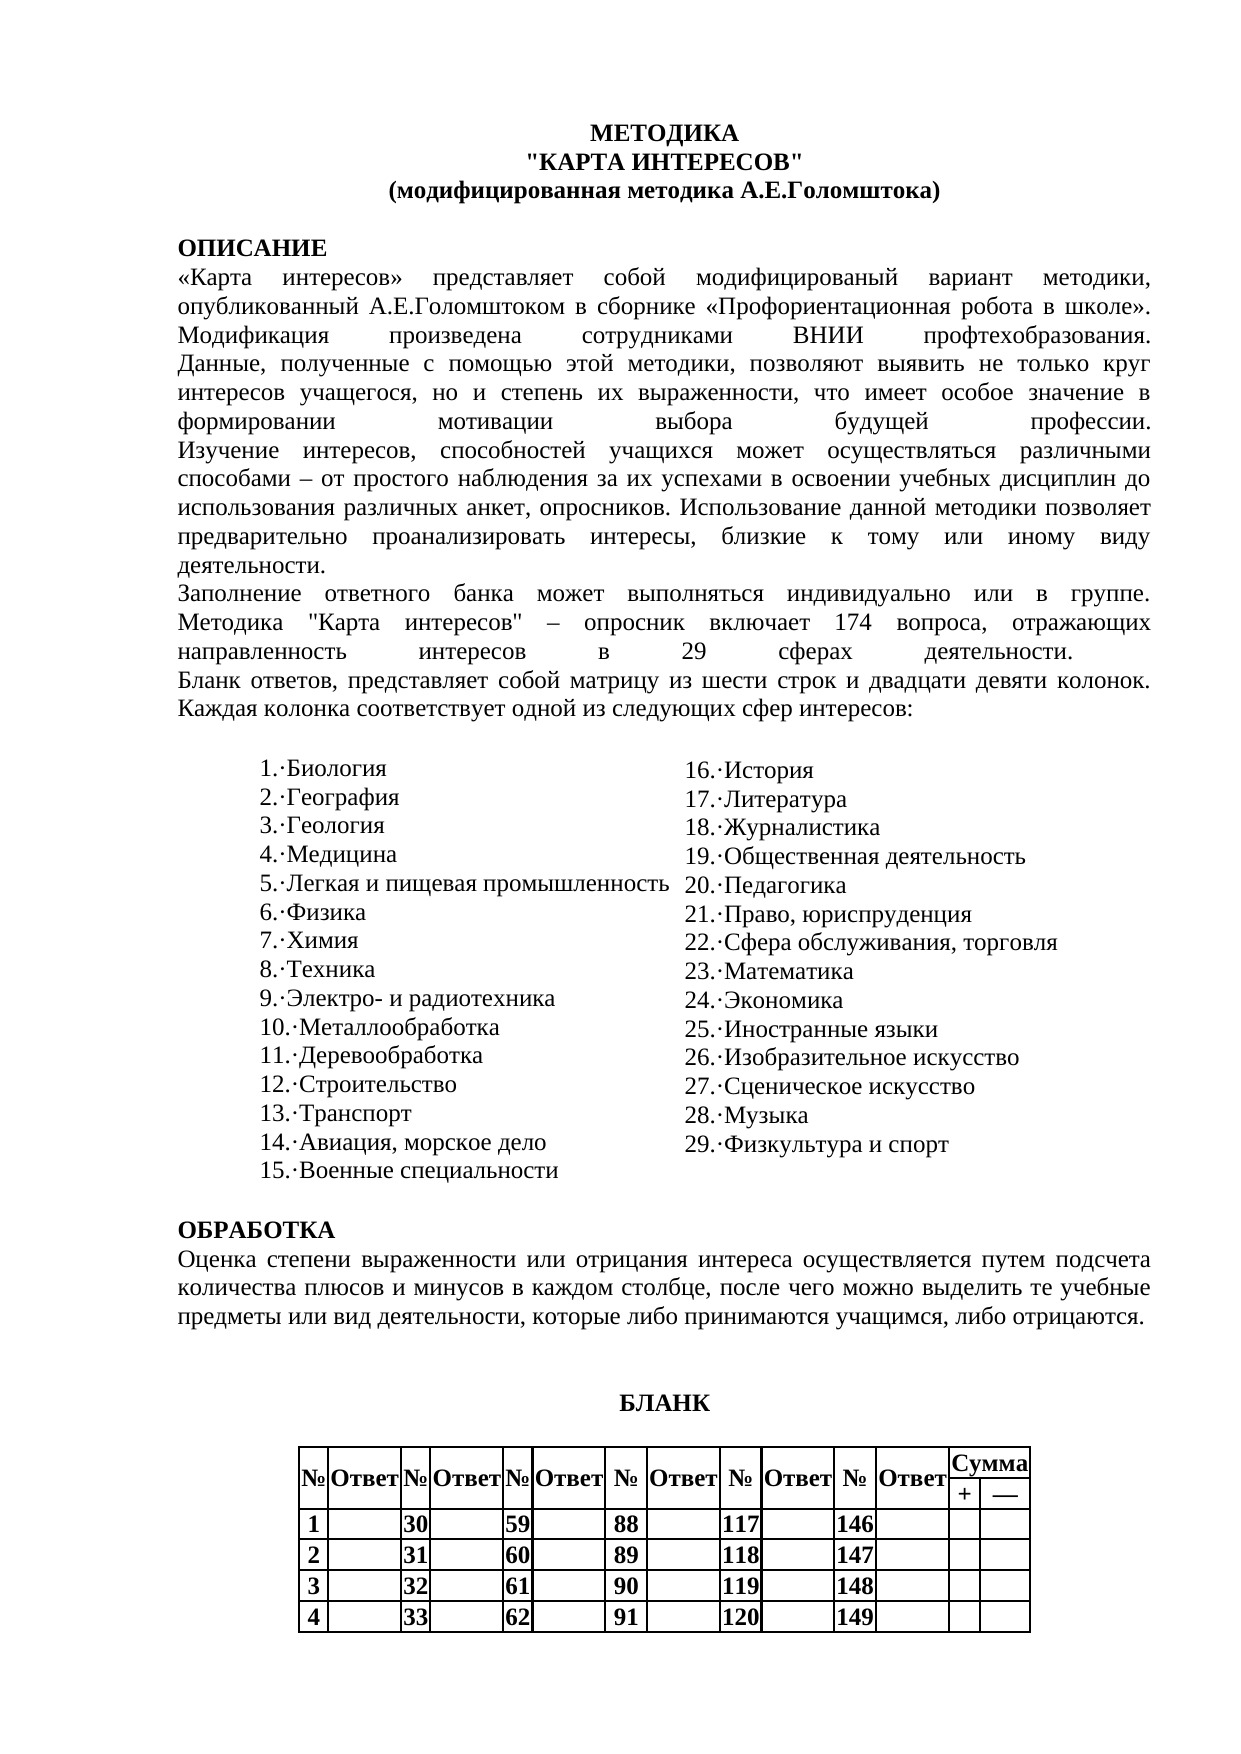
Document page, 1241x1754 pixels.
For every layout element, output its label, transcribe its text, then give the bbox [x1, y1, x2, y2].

table_cell 149 [835, 1602, 875, 1631]
table_cell + [950, 1479, 979, 1507]
table_cell 32 [402, 1571, 429, 1600]
table_header № [504, 1448, 531, 1507]
table_cell [763, 1510, 833, 1538]
text ОБРАБОТКА Оценка степени выраженности или отрицания интереса осуществляется путем подсчета количества плюсов и минусов в каждом столбце, после чего можно выделить те учебные предметы или вид деятельности, которые либо принимаются учащимся, либо отрицаются. [177, 1215, 1152, 1330]
table_cell [648, 1510, 719, 1538]
table_cell [534, 1510, 604, 1538]
text БЛАНК [177, 1359, 1152, 1417]
table_cell [329, 1602, 400, 1631]
table_cell 117 [721, 1510, 760, 1538]
table_cell 4 [300, 1602, 327, 1631]
table_cell [431, 1602, 502, 1631]
table_header № [402, 1448, 429, 1507]
table_cell [763, 1571, 833, 1600]
table_cell 89 [606, 1540, 646, 1569]
table_cell [981, 1510, 1029, 1538]
table_cell 90 [606, 1571, 646, 1600]
table_cell [329, 1571, 400, 1600]
table_cell [981, 1540, 1029, 1569]
table_cell 60 [504, 1540, 531, 1569]
table_cell [763, 1602, 833, 1631]
table_header Ответ [877, 1448, 948, 1507]
table_header № [300, 1448, 327, 1507]
text МЕТОДИКА "КАРТА ИНТЕРЕСОВ" (модифицированная методика А.Е.Голомштока) [177, 118, 1152, 204]
table_cell [329, 1510, 400, 1538]
table_cell 148 [835, 1571, 875, 1600]
table_cell [950, 1602, 979, 1631]
table_cell 62 [504, 1602, 531, 1631]
table_header Ответ [534, 1448, 604, 1507]
table_cell 59 [504, 1510, 531, 1538]
table_cell 2 [300, 1540, 327, 1569]
table_cell [534, 1602, 604, 1631]
table_header Сумма [950, 1448, 1029, 1477]
table_cell 91 [606, 1602, 646, 1631]
table_header 1.·Биология 2.·География 3.·Геология 4.·Медицина 5.·Легкая и пищевая промышленность 6.·Физика 7.·Химия 8.·Техника 9.·Электро- и радиотехника 10.·Металлообработка 11.·Деревообработка 12.·Строительство 13.·Транспорт 14.·Авиация, морское дело 15.·Военные специальности [258, 751, 683, 1186]
table_cell 61 [504, 1571, 531, 1600]
table_cell [534, 1540, 604, 1569]
table_header Ответ [431, 1448, 502, 1507]
table_cell [877, 1602, 948, 1631]
table_cell [431, 1540, 502, 1569]
table_cell 1 [300, 1510, 327, 1538]
table_header Ответ [329, 1448, 400, 1507]
table_cell [763, 1540, 833, 1569]
table_header 16.·История 17.·Литература 18.·Журналистика 19.·Общественная деятельность 20.·Педагогика 21.·Право, юриспруденция 22.·Сфера обслуживания, торговля 23.·Математика 24.·Экономика 25.·Иностранные языки 26.·Изобразительное искусство 27.·Сценическое искусство 28.·Музыка 29.·Физкультура и спорт [683, 751, 1071, 1186]
table_cell 147 [835, 1540, 875, 1569]
table_cell 119 [721, 1571, 760, 1600]
table_cell 3 [300, 1571, 327, 1600]
table_cell 120 [721, 1602, 760, 1631]
table_cell 30 [402, 1510, 429, 1538]
table_cell [950, 1510, 979, 1538]
table_cell 146 [835, 1510, 875, 1538]
table_cell [877, 1510, 948, 1538]
table_header № [835, 1448, 875, 1507]
table_header № [606, 1448, 646, 1507]
table_cell [877, 1540, 948, 1569]
text ОПИСАНИЕ «Карта интересов» представляет собой модифицированый вариант методики, опубликованный А.Е.Голомштоком в сборнике «Профориентационная робота в школе». Модификация произведена сотрудниками ВНИИ профтехобразования. Данные, полученные с помощью этой методики, позволяют выявить не только круг интересов учащегося, но и степень их выраженности, что имеет особое значение в формировании мотивации выбора будущей профессии. Изучение интересов, способностей учащихся может осуществляться различными способами – от простого наблюдения за их успехами в освоении учебных дисциплин до использования различных анкет, опросников. Использование данной методики позволяет предварительно проанализировать интересы, близкие к тому или иному виду деятельности. Заполнение ответного банка может выполняться индивидуально или в группе. Методика "Карта интересов" – опросник включает 174 вопроса, отражающих направленность интересов в 29 сферах деятельности. Бланк ответов, представляет собой матрицу из шести строк и двадцати девяти колонок. Каждая колонка соответствует одной из следующих сфер интересов: [177, 233, 1152, 722]
table_cell [534, 1571, 604, 1600]
table_cell — [981, 1479, 1029, 1507]
table_cell [877, 1571, 948, 1600]
table_cell [981, 1602, 1029, 1631]
table_cell [950, 1540, 979, 1569]
table_cell [648, 1540, 719, 1569]
table_cell [329, 1540, 400, 1569]
table_header Ответ [763, 1448, 833, 1507]
table_cell [950, 1571, 979, 1600]
table_header № [721, 1448, 760, 1507]
table_cell 31 [402, 1540, 429, 1569]
table_cell 33 [402, 1602, 429, 1631]
table_cell [981, 1571, 1029, 1600]
table_cell 118 [721, 1540, 760, 1569]
table_cell [431, 1510, 502, 1538]
table_cell [648, 1602, 719, 1631]
table_cell [648, 1571, 719, 1600]
table_cell 88 [606, 1510, 646, 1538]
table_cell [431, 1571, 502, 1600]
table_header Ответ [648, 1448, 719, 1507]
